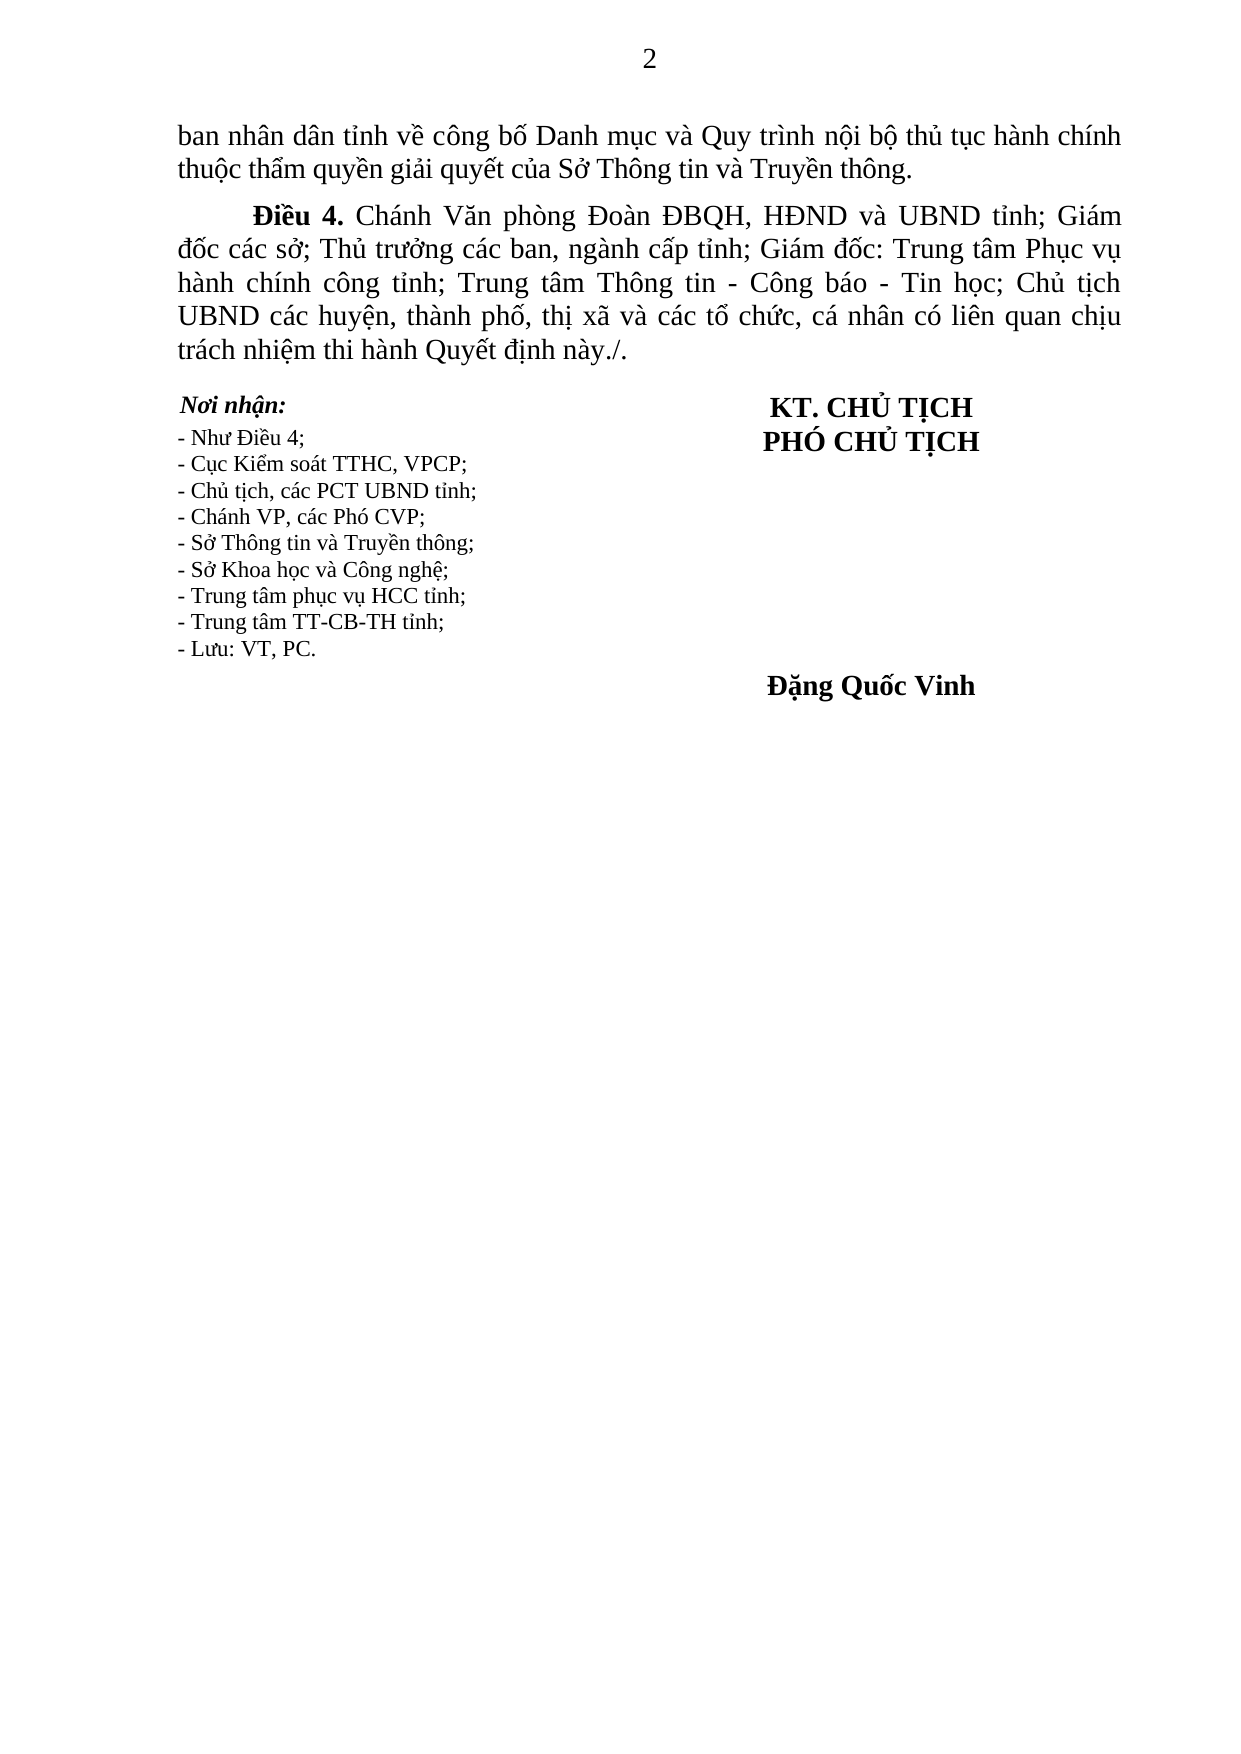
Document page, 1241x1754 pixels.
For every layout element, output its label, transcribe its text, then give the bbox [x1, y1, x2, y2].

text Điều 4. Chánh Văn phòng Đoàn ĐBQH, HĐND và UBND tỉnh; Giám đốc các sở; Thủ trưởng các ban, ngành cấp tỉnh; Giám đốc: Trung tâm Phục vụ hành chính công tỉnh; Trung tâm Thông tin - Công báo - Tin học; Chủ tịch UBND các huyện, thành phố, thị xã và các tổ chức, cá nhân có liên quan chịu trách nhiệm thi hành Quyết định này./. [177, 198, 1122, 365]
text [177, 118, 1122, 185]
table_header KT. CHỦ TỊCH PHÓ CHỦ TỊCH Đặng Quốc Vinh [620, 390, 1122, 702]
table_header Nơi nhận: - Như Điều 4; - Cục Kiểm soát TTHC, VPCP; - Chủ tịch, các PCT UBND tỉnh; - Chánh VP, các Phó CVP; - Sở Thông tin và Truyền thông; - Sở Khoa học và Công nghệ; - Trung tâm phục vụ HCC tỉnh; - Trung tâm TT-CB-TH tỉnh; - Lưu: VT, PC. [166, 390, 620, 702]
